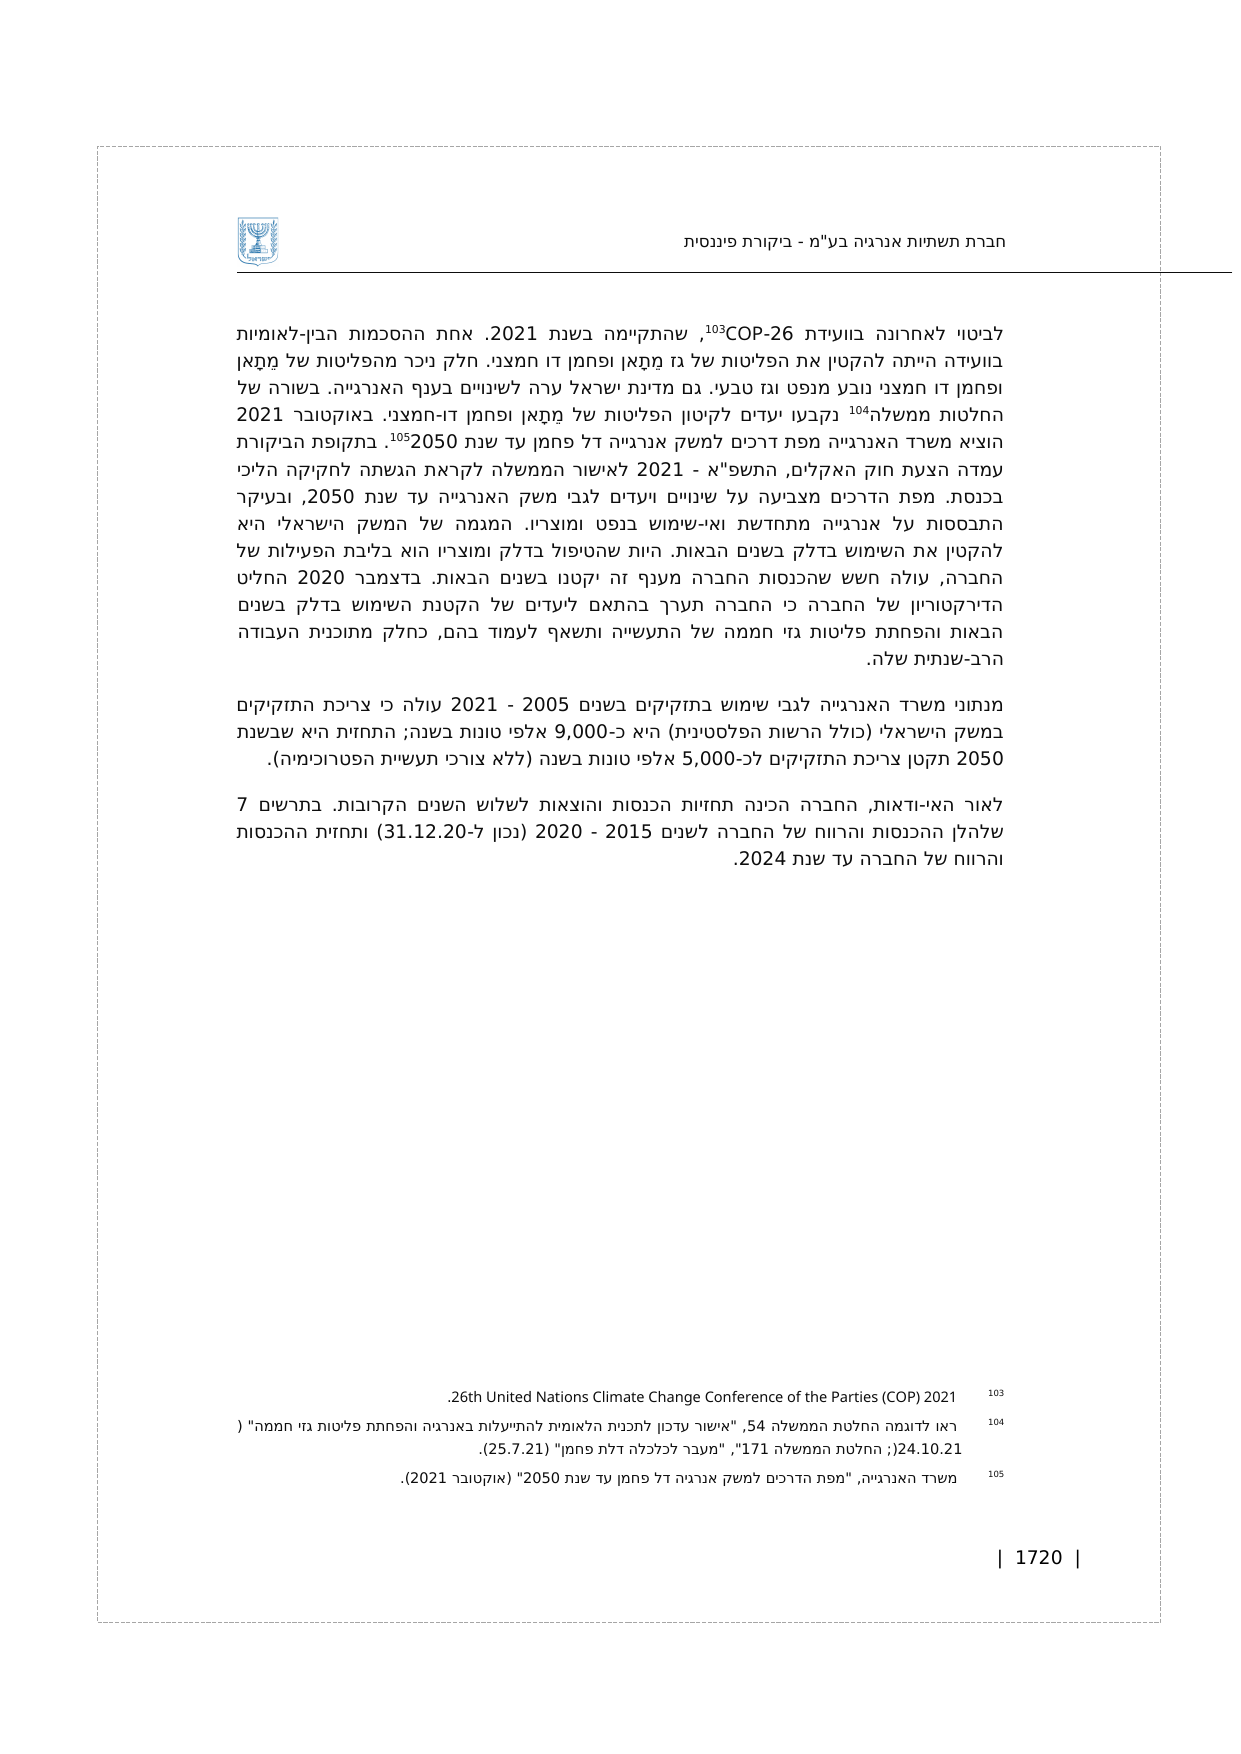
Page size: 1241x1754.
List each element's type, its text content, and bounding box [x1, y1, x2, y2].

text מנתוני משרד האנרגייה לגבי שימוש בתזקיקים בשנים 2005 - 2021 עולה כי צריכת התזקיקים במשק הישראלי (כולל הרשות הפלסטינית) היא כ-9,000 אלפי טונות בשנה; התחזית היא שבשנת 2050 תקטן צריכת התזקיקים לכ-5,000 אלפי טונות בשנה (ללא צורכי תעשיית הפטרוכימיה). [236, 690, 1004, 771]
text לאור האי-ודאות, החברה הכינה תחזיות הכנסות והוצאות לשלוש השנים הקרובות. בתרשים 7 שלהלן ההכנסות והרווח של החברה לשנים 2015 - 2020 (נכון ל-31.12.20) ותחזית ההכנסות והרווח של החברה עד שנת 2024. [236, 790, 1004, 871]
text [236, 319, 1004, 671]
